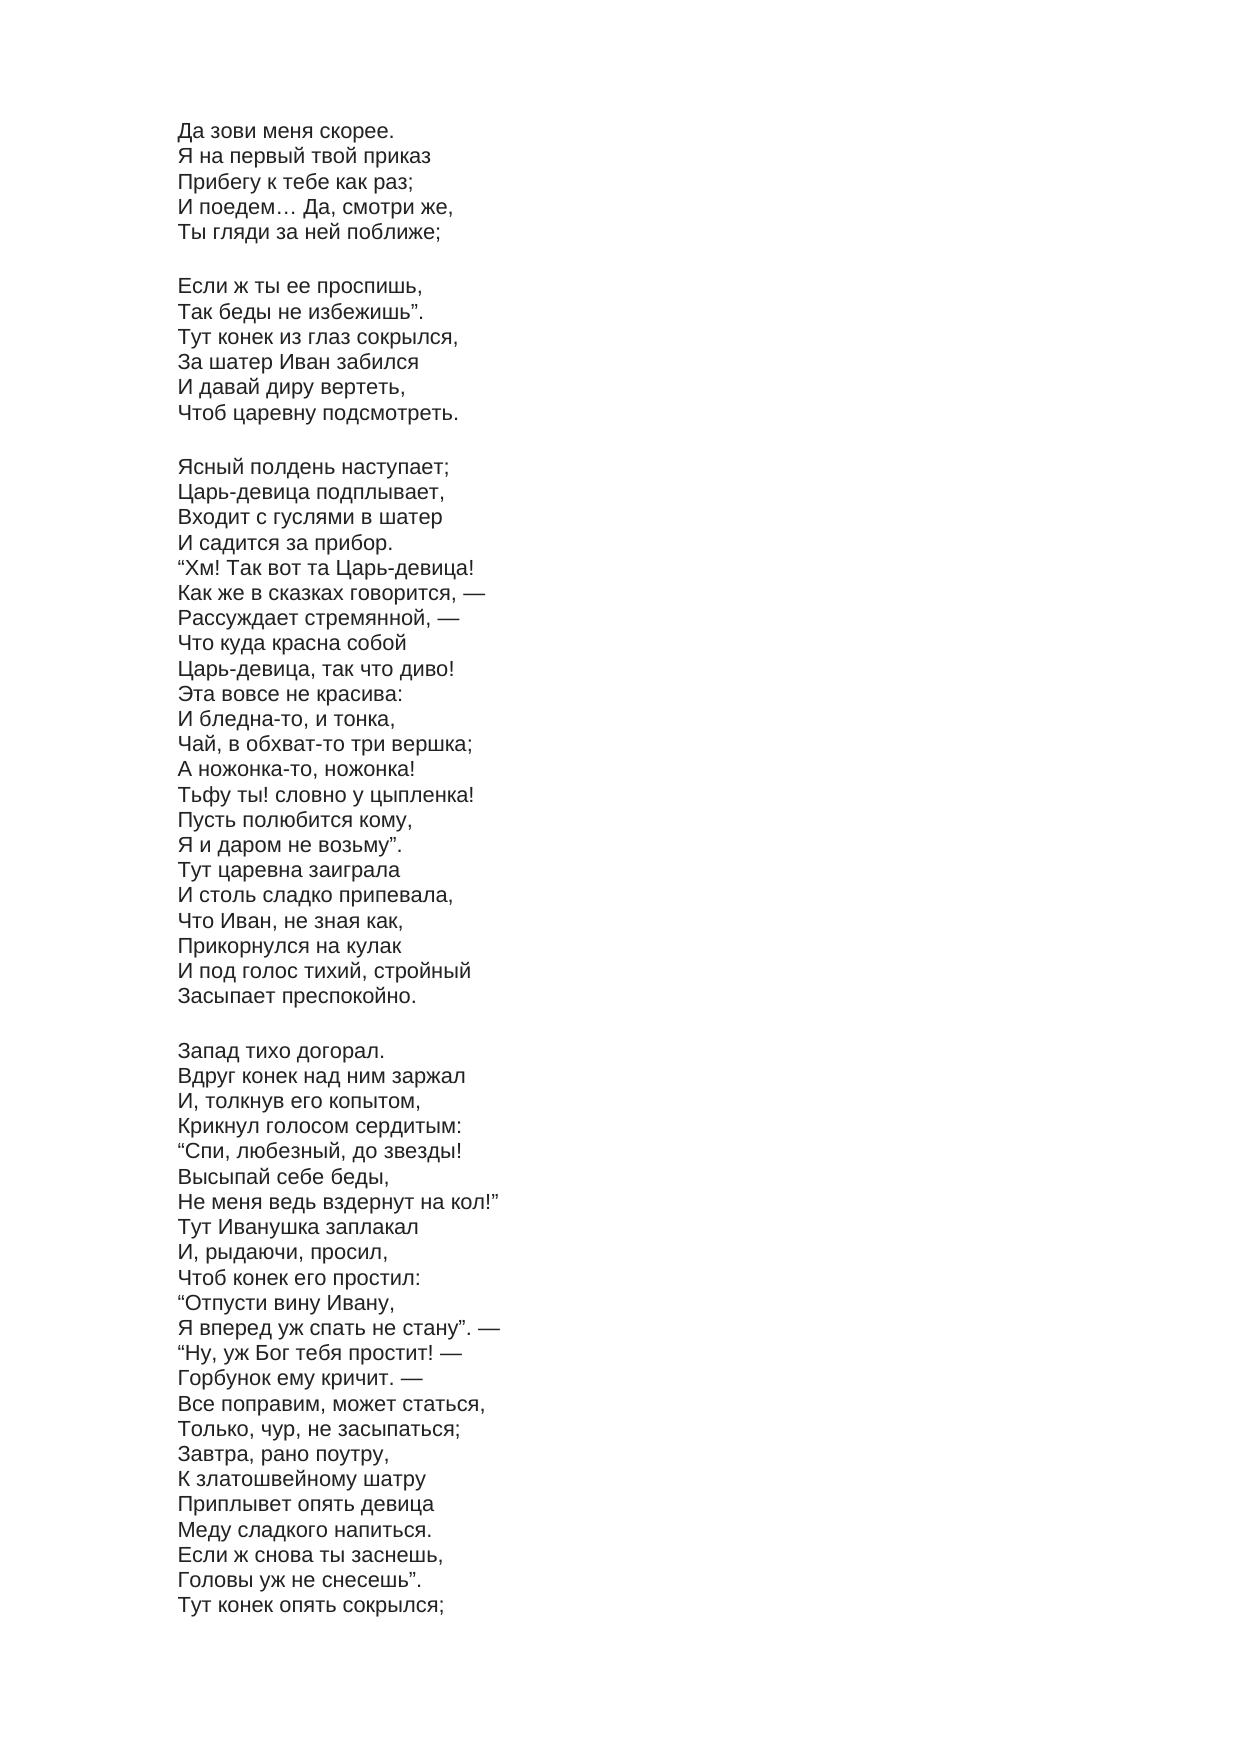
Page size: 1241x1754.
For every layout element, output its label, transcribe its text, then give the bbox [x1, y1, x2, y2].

text Ясный полдень наступает; Царь-девица подплывает, Входит с гуслями в шатер И садится за прибор. “Хм! Так вот та Царь-девица! Как же в сказках говорится, — Рассуждает стремянной, — Что куда красна собой Царь-девица, так что диво! Эта вовсе не красива: И бледна-то, и тонка, Чай, в обхват-то три вершка; А ножонка-то, ножонка! Тьфу ты! словно у цыпленка! Пусть полюбится кому, Я и даром не возьму”. Тут царевна заиграла И столь сладко припевала, Что Иван, не зная как, Прикорнулся на кулак И под голос тихий, стройный Засыпает преспокойно. [177, 454, 1152, 1008]
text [177, 118, 1152, 244]
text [177, 1037, 1152, 1617]
text Если ж ты ее проспишь, Так беды не избежишь”. Тут конек из глаз сокрылся, За шатер Иван забился И давай диру вертеть, Чтоб царевну подсмотреть. [177, 273, 1152, 424]
